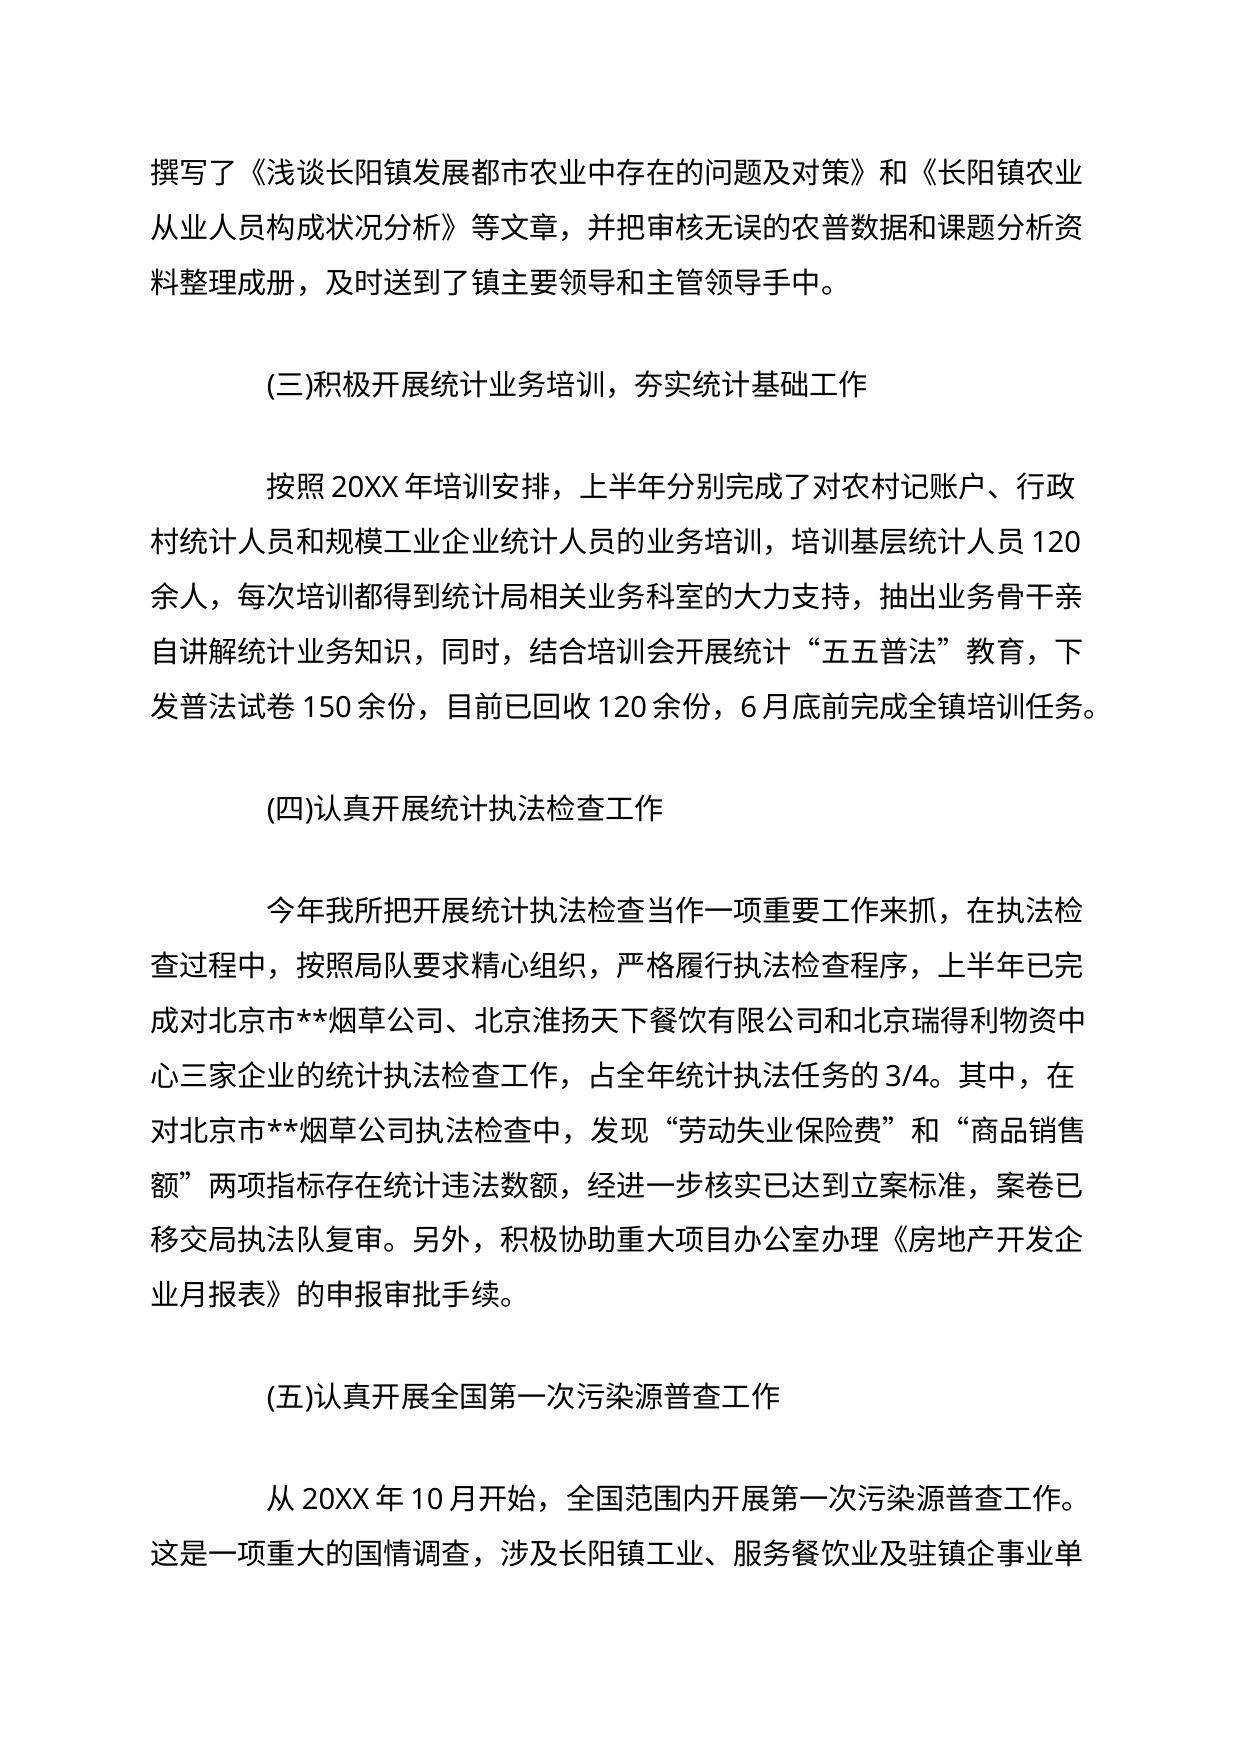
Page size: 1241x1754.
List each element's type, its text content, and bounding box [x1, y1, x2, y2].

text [150, 150, 1090, 302]
text 按照20XX年培训安排，上半年分别完成了对农村记账户、行政村统计人员和规模工业企业统计人员的业务培训，培训基层统计人员120余人，每次培训都得到统计局相关业务科室的大力支持，抽出业务骨干亲自讲解统计业务知识，同时，结合培训会开展统计“五五普法”教育，下发普法试卷150余份，目前已回收120余份，6月底前完成全镇培训任务。 [150, 463, 1090, 726]
text (五)认真开展全国第一次污染源普查工作 [150, 1374, 1090, 1416]
text 今年我所把开展统计执法检查当作一项重要工作来抓，在执法检查过程中，按照局队要求精心组织，严格履行执法检查程序，上半年已完成对北京市**烟草公司、北京淮扬天下餐饮有限公司和北京瑞得利物资中心三家企业的统计执法检查工作，占全年统计执法任务的3/4。其中，在对北京市**烟草公司执法检查中，发现“劳动失业保险费”和“商品销售额”两项指标存在统计违法数额，经进一步核实已达到立案标准，案卷已移交局执法队复审。另外，积极协助重大项目办公室办理《房地产开发企业月报表》的申报审批手续。 [150, 887, 1090, 1314]
text (四)认真开展统计执法检查工作 [150, 785, 1090, 828]
text (三)积极开展统计业务培训，夯实统计基础工作 [150, 362, 1090, 404]
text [150, 1476, 1090, 1573]
